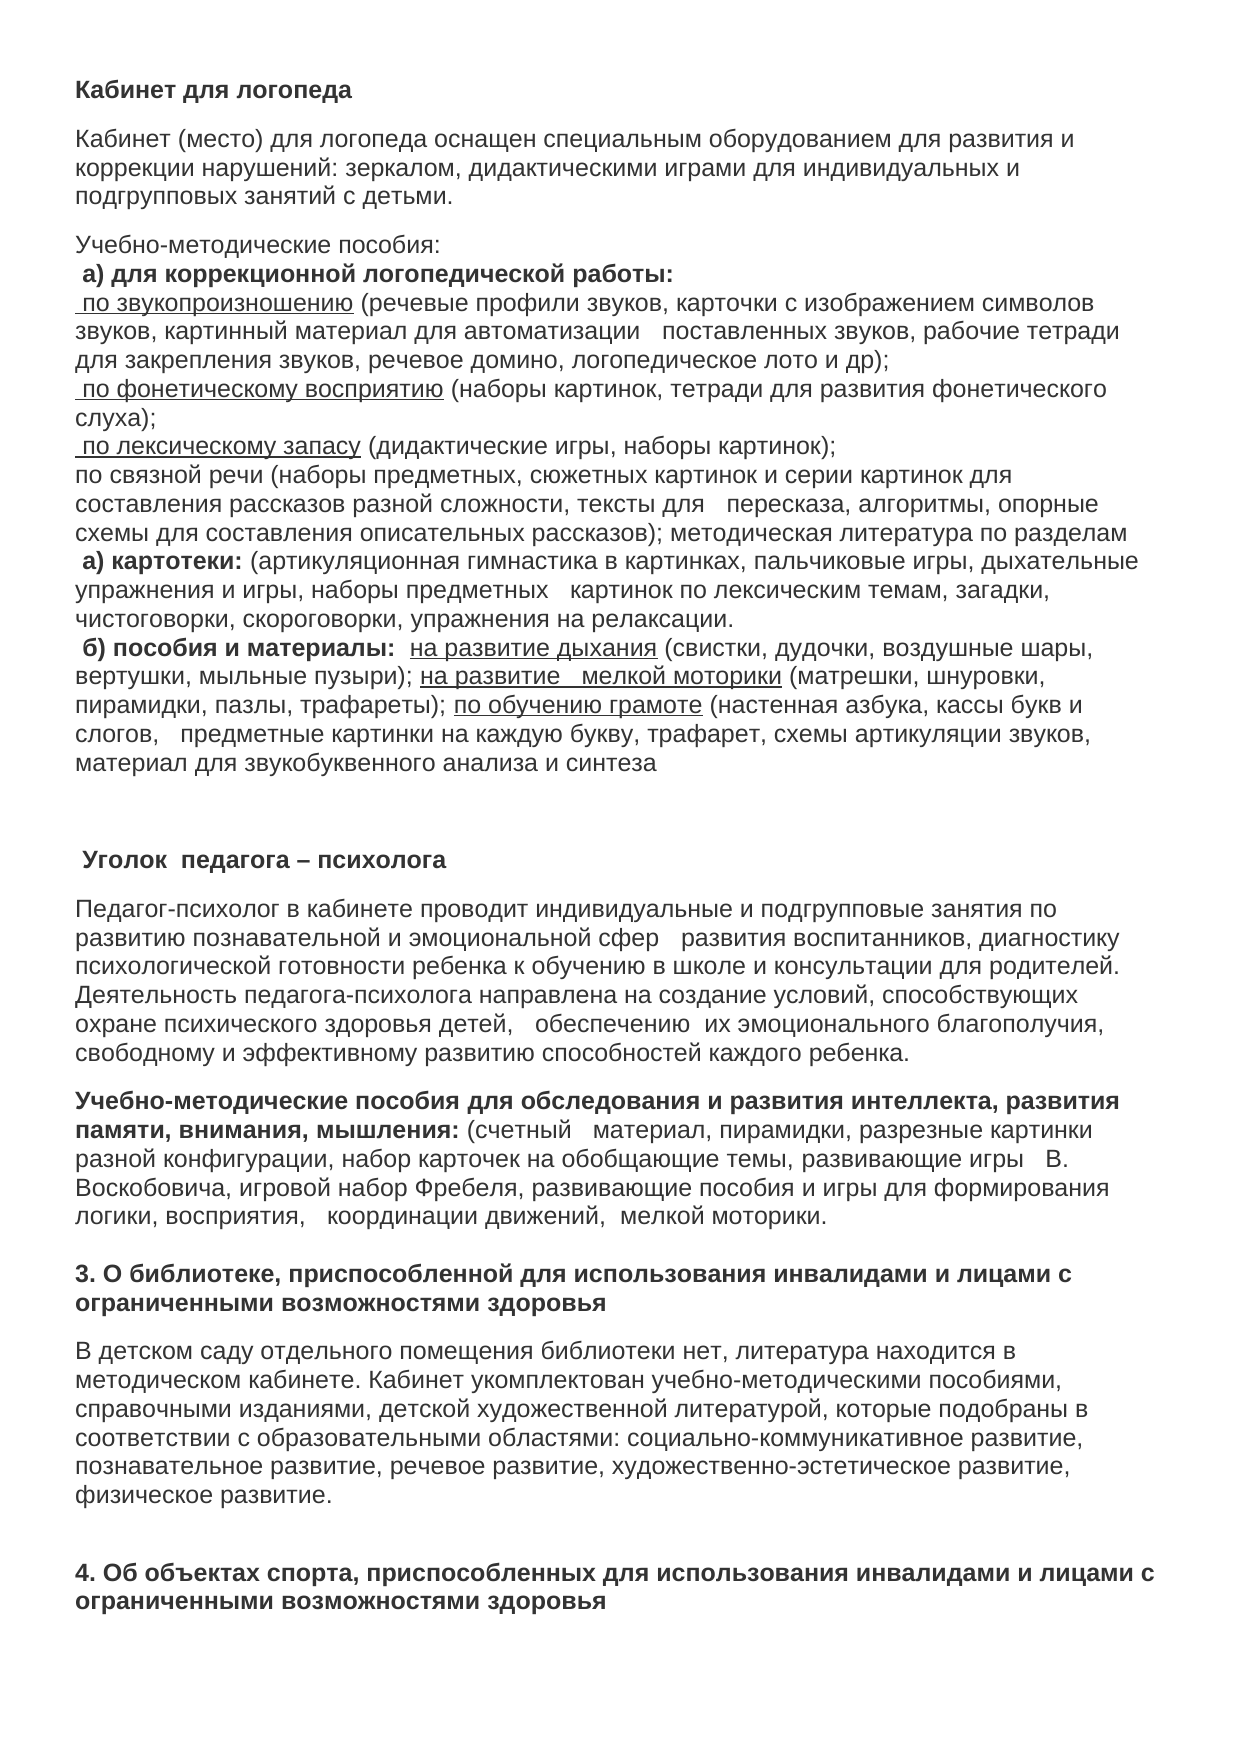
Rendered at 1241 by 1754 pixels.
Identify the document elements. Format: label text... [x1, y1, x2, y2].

text Уголок педагога – психолога [75, 845, 1165, 874]
text В детском саду отдельного помещения библиотеки нет, литература находится в методическом кабинете. Кабинет укомплектован учебно-методическими пособиями, справочными изданиями, детской художественной литературой, которые подобраны в соответствии с образовательными областями: социально-коммуникативное развитие, познавательное развитие, речевое развитие, художественно-эстетическое развитие, физическое развитие. [75, 1336, 1165, 1509]
text а) картотеки: (артикуляционная гимнастика в картинках, пальчиковые игры, дыхательные упражнения и игры, наборы предметных картинок по лексическим темам, загадки, чистоговорки, скороговорки, упражнения на релаксации. [75, 546, 1165, 632]
text 4. Об объектах спорта, приспособленных для использования инвалидами и лицами с ограниченными возможностями здоровья [75, 1557, 1165, 1615]
text по звукопроизношению (речевые профили звуков, карточки с изображением символов звуков, картинный материал для автоматизации поставленных звуков, рабочие тетради для закрепления звуков, речевое домино, логопедическое лото и др); по фонетическому восприятию (наборы картинок, тетради для развития фонетического слуха); по лексическому запасу (дидактические игры, наборы картинок); по связной речи (наборы предметных, сюжетных картинок и серии картинок для составления рассказов разной сложности, тексты для пересказа, алгоритмы, опорные схемы для составления описательных рассказов); методическая литература по разделам [75, 287, 1165, 546]
text б) пособия и материалы: на развитие дыхания (свистки, дудочки, воздушные шары, вертушки, мыльные пузыри); на развитие мелкой моторики (матрешки, шнуровки, пирамидки, пазлы, трафареты); по обучению грамоте (настенная азбука, кассы букв и слогов, предметные картинки на каждую букву, трафарет, схемы артикуляции звуков, материал для звукобуквенного анализа и синтеза [75, 632, 1165, 776]
text Педагог-психолог в кабинете проводит индивидуальные и подгрупповые занятия по развитию познавательной и эмоциональной сфер развития воспитанников, диагностику психологической готовности ребенка к обучению в школе и консультации для родителей. Деятельность педагога-психолога направлена на создание условий, способствующих охране психического здоровья детей, обеспечению их эмоционального благополучия, свободному и эффективному развитию способностей каждого ребенка. [75, 894, 1165, 1066]
text Кабинет для логопеда [75, 75, 1165, 104]
text 3. О библиотеке, приспособленной для использования инвалидами и лицами с ограниченными возможностями здоровья [75, 1259, 1165, 1316]
text Учебно-методические пособия: [75, 230, 1165, 259]
text Учебно-методические пособия для обследования и развития интеллекта, развития памяти, внимания, мышления: (счетный материал, пирамидки, разрезные картинки разной конфигурации, набор карточек на обобщающие темы, развивающие игры В. Воскобовича, игровой набор Фребеля, развивающие пособия и игры для формирования логики, восприятия, координации движений, мелкой моторики. [75, 1086, 1165, 1230]
text а) для коррекционной логопедической работы: [75, 259, 1165, 287]
text Кабинет (место) для логопеда оснащен специальным оборудованием для развития и коррекции нарушений: зеркалом, дидактическими играми для индивидуальных и подгрупповых занятий с детьми. [75, 124, 1165, 210]
